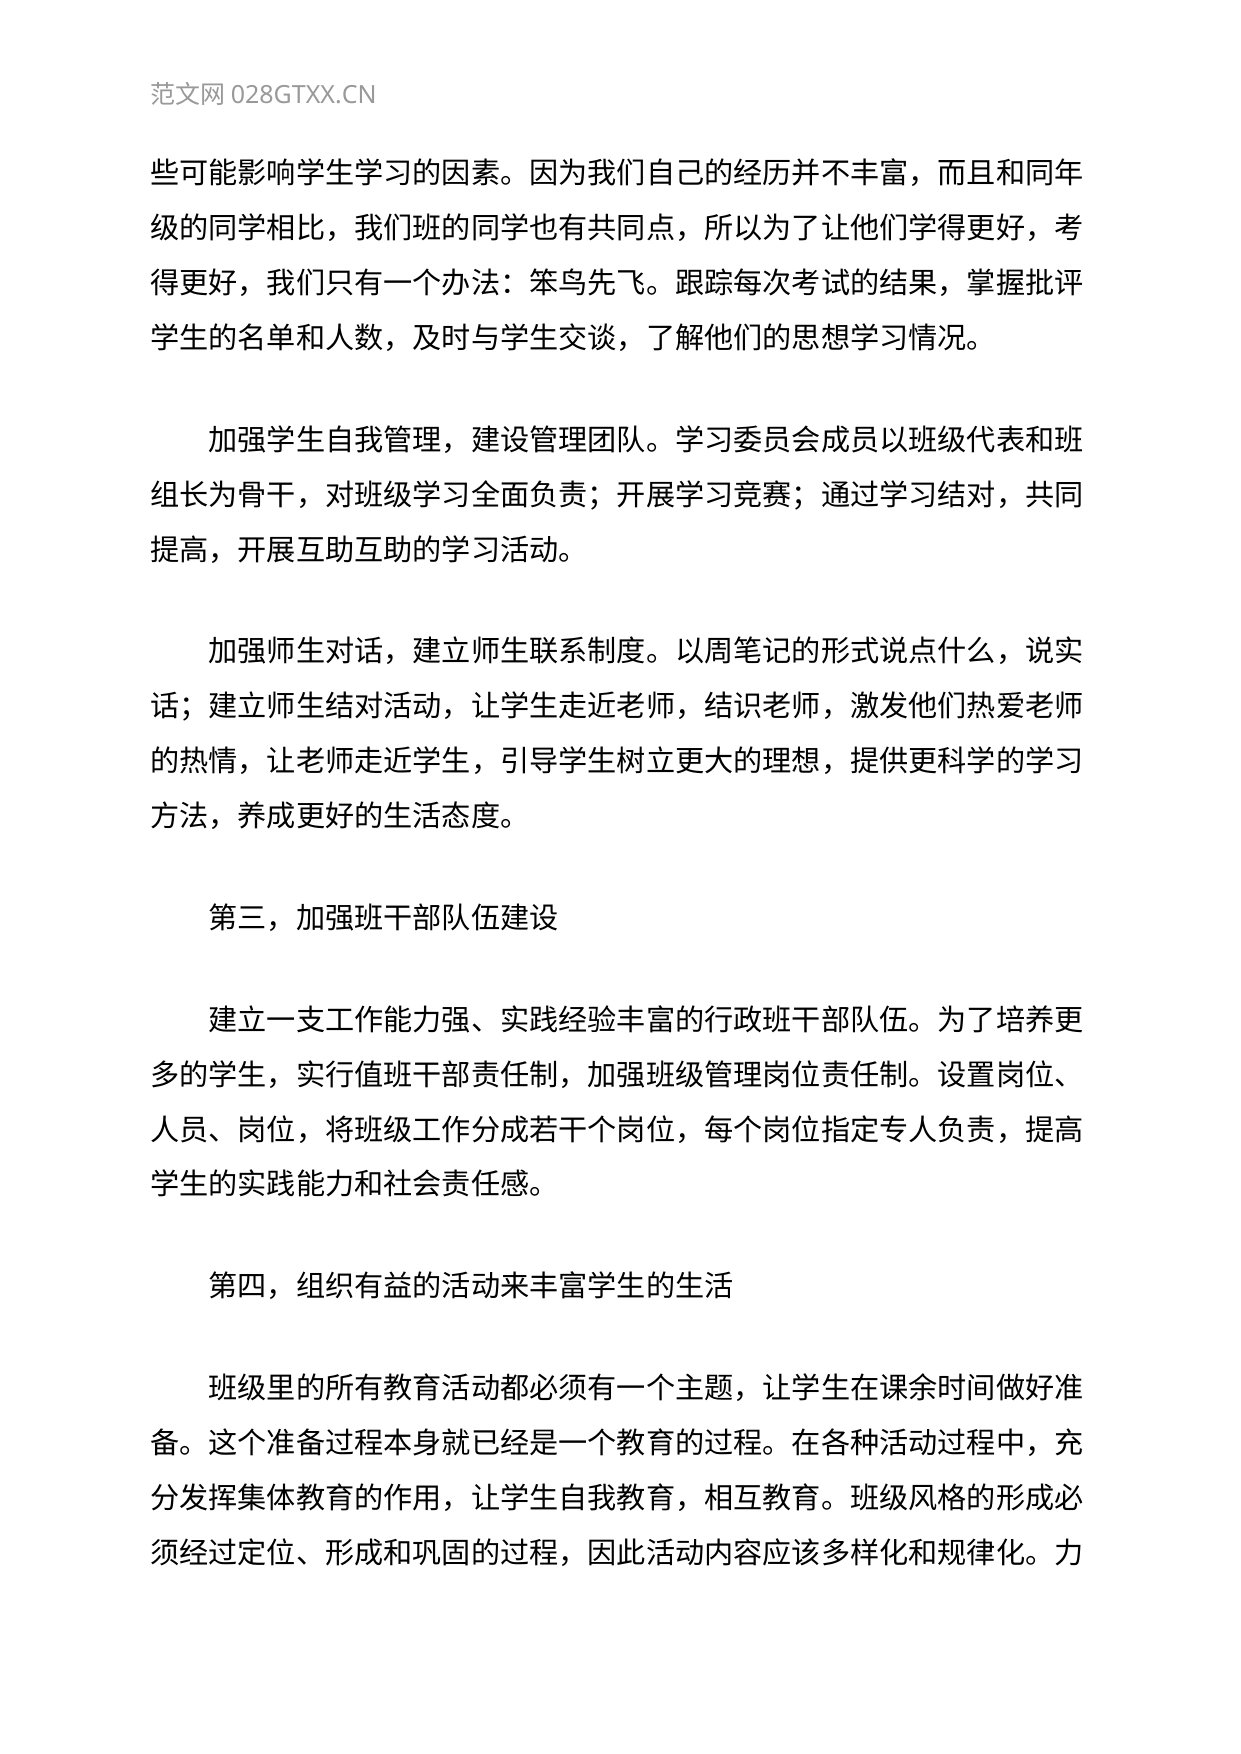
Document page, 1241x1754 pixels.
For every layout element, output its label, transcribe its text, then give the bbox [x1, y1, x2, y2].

text 第三，加强班干部队伍建设 [150, 894, 1090, 937]
text 加强师生对话，建立师生联系制度。以周笔记的形式说点什么，说实话；建立师生结对活动，让学生走近老师，结识老师，激发他们热爱老师的热情，让老师走近学生，引导学生树立更大的理想，提供更科学的学习方法，养成更好的生活态度。 [150, 628, 1090, 835]
text 加强学生自我管理，建设管理团队。学习委员会成员以班级代表和班组长为骨干，对班级学习全面负责；开展学习竞赛；通过学习结对，共同提高，开展互助互助的学习活动。 [150, 416, 1090, 568]
text 建立一支工作能力强、实践经验丰富的行政班干部队伍。为了培养更多的学生，实行值班干部责任制，加强班级管理岗位责任制。设置岗位、人员、岗位，将班级工作分成若干个岗位，每个岗位指定专人负责，提高学生的实践能力和社会责任感。 [150, 996, 1090, 1203]
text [150, 150, 1090, 357]
text 第四，组织有益的活动来丰富学生的生活 [150, 1263, 1090, 1305]
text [150, 1364, 1090, 1571]
